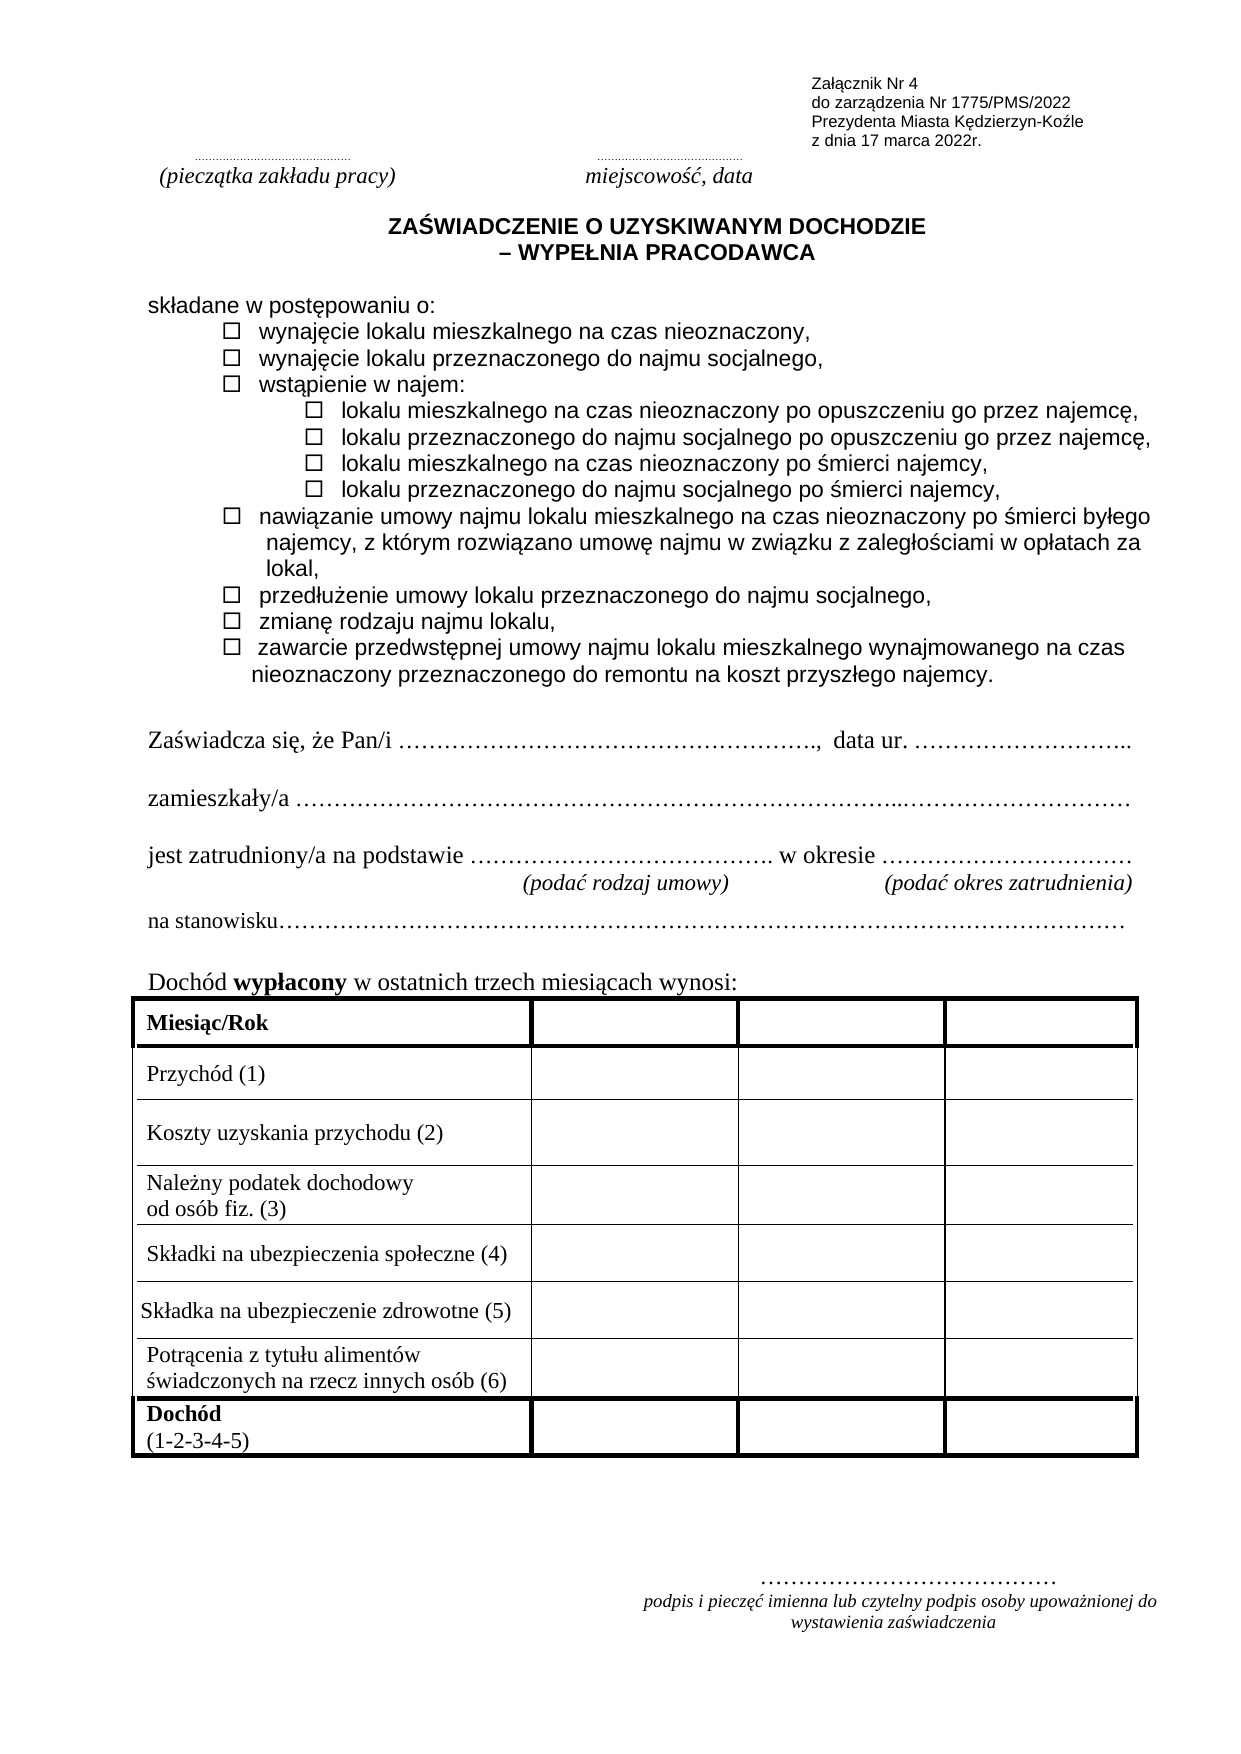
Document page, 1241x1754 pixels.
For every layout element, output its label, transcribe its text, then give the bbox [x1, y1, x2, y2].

table_cell [740, 1401, 943, 1453]
table_cell [946, 1099, 1137, 1165]
table_cell [739, 1100, 944, 1165]
list lokalu przeznaczonego do najmu socjalnego po śmierci najemcy, [303, 476, 1167, 503]
table_cell Przychód (1) [133, 1044, 531, 1099]
table_header [947, 1001, 1135, 1043]
table_cell [739, 1225, 944, 1281]
table_cell [946, 1165, 1137, 1224]
table_cell [946, 1338, 1137, 1396]
table_cell [739, 1339, 944, 1396]
list wynajęcie lokalu mieszkalnego na czas nieoznaczony, [221, 318, 1167, 344]
text (podać rodzaj umowy) (podać okres zatrudnienia) [369, 869, 1167, 896]
table_cell [739, 1048, 944, 1099]
table_cell [739, 1282, 944, 1338]
table_header [740, 1001, 943, 1043]
list wstąpienie w najem: [221, 371, 1167, 397]
text jest zatrudniony/a na podstawie …………………………………. w okresie …………………………… [148, 840, 1167, 869]
table_cell Składki na ubezpieczenia społeczne (4) [133, 1224, 531, 1281]
list wynajęcie lokalu przeznaczonego do najmu socjalnego, [221, 344, 1167, 371]
table_header Miesiąc/Rok [135, 1001, 529, 1043]
text Zaświadcza się, że Pan/i ………………………………………………., data ur. ……………………….. [148, 725, 1167, 754]
text Dochód wypłacony w ostatnich trzech miesiącach wynosi: [148, 967, 1167, 996]
table_cell [532, 1166, 738, 1224]
table_cell [739, 1166, 944, 1224]
table_cell [946, 1224, 1137, 1281]
table_cell Potrącenia z tytułu alimentów świadczonych na rzecz innych osób (6) [133, 1338, 531, 1396]
list lokalu mieszkalnego na czas nieoznaczony po opuszczeniu go przez najemcę, [303, 397, 1167, 423]
list lokalu mieszkalnego na czas nieoznaczony po śmierci najemcy, [303, 450, 1167, 476]
table_cell Koszty uzyskania przychodu (2) [133, 1099, 531, 1165]
table_cell [532, 1048, 738, 1099]
table_header [534, 1001, 736, 1043]
table_cell [946, 1281, 1137, 1338]
list lokalu przeznaczonego do najmu socjalnego po opuszczeniu go przez najemcę, [303, 423, 1167, 450]
table_cell Dochód (1-2-3-4-5) [135, 1396, 529, 1453]
text zamieszkały/a ……………………………………………………………………..………………………… [148, 783, 1167, 812]
table_cell Należny podatek dochodowy od osób fiz. (3) [133, 1165, 531, 1224]
text – WYPEŁNIA PRACODAWCA [148, 239, 1167, 265]
text ………………………………… [650, 1563, 1167, 1589]
text ZAŚWIADCZENIE O UZYSKIWANYM DOCHODZIE [148, 213, 1167, 239]
table_cell [946, 1044, 1137, 1099]
table_cell [532, 1339, 738, 1396]
table_cell [532, 1100, 738, 1165]
list przedłużenie umowy lokalu przeznaczonego do najmu socjalnego, [221, 582, 1167, 608]
list zawarcie przedwstępnej umowy najmu lokalu mieszkalnego wynajmowanego na czas nieoznaczony przeznaczonego do remontu na koszt przyszłego najemcy. [222, 634, 1167, 687]
text (pieczątka zakładu pracy) miejscowość, data [148, 162, 1167, 189]
list zmianę rodzaju najmu lokalu, [222, 608, 1167, 634]
table_cell [947, 1396, 1135, 1453]
table_cell [532, 1282, 738, 1338]
text składane w postępowaniu o: [148, 292, 1167, 318]
text podpis i pieczęć imienna lub czytelny podpis osoby upoważnionej do wystawienia zaświadczenia [620, 1589, 1167, 1633]
list nawiązanie umowy najmu lokalu mieszkalnego na czas nieoznaczony po śmierci byłego najemcy, z którym rozwiązano umowę najmu w związku z zaległościami w opłatach za lokal, [222, 503, 1167, 582]
table_cell Składka na ubezpieczenie zdrowotne (5) [133, 1281, 531, 1338]
table_cell [534, 1401, 736, 1453]
text na stanowisku………………………………………………………………………………………………… [148, 907, 1167, 934]
table_cell [532, 1225, 738, 1281]
